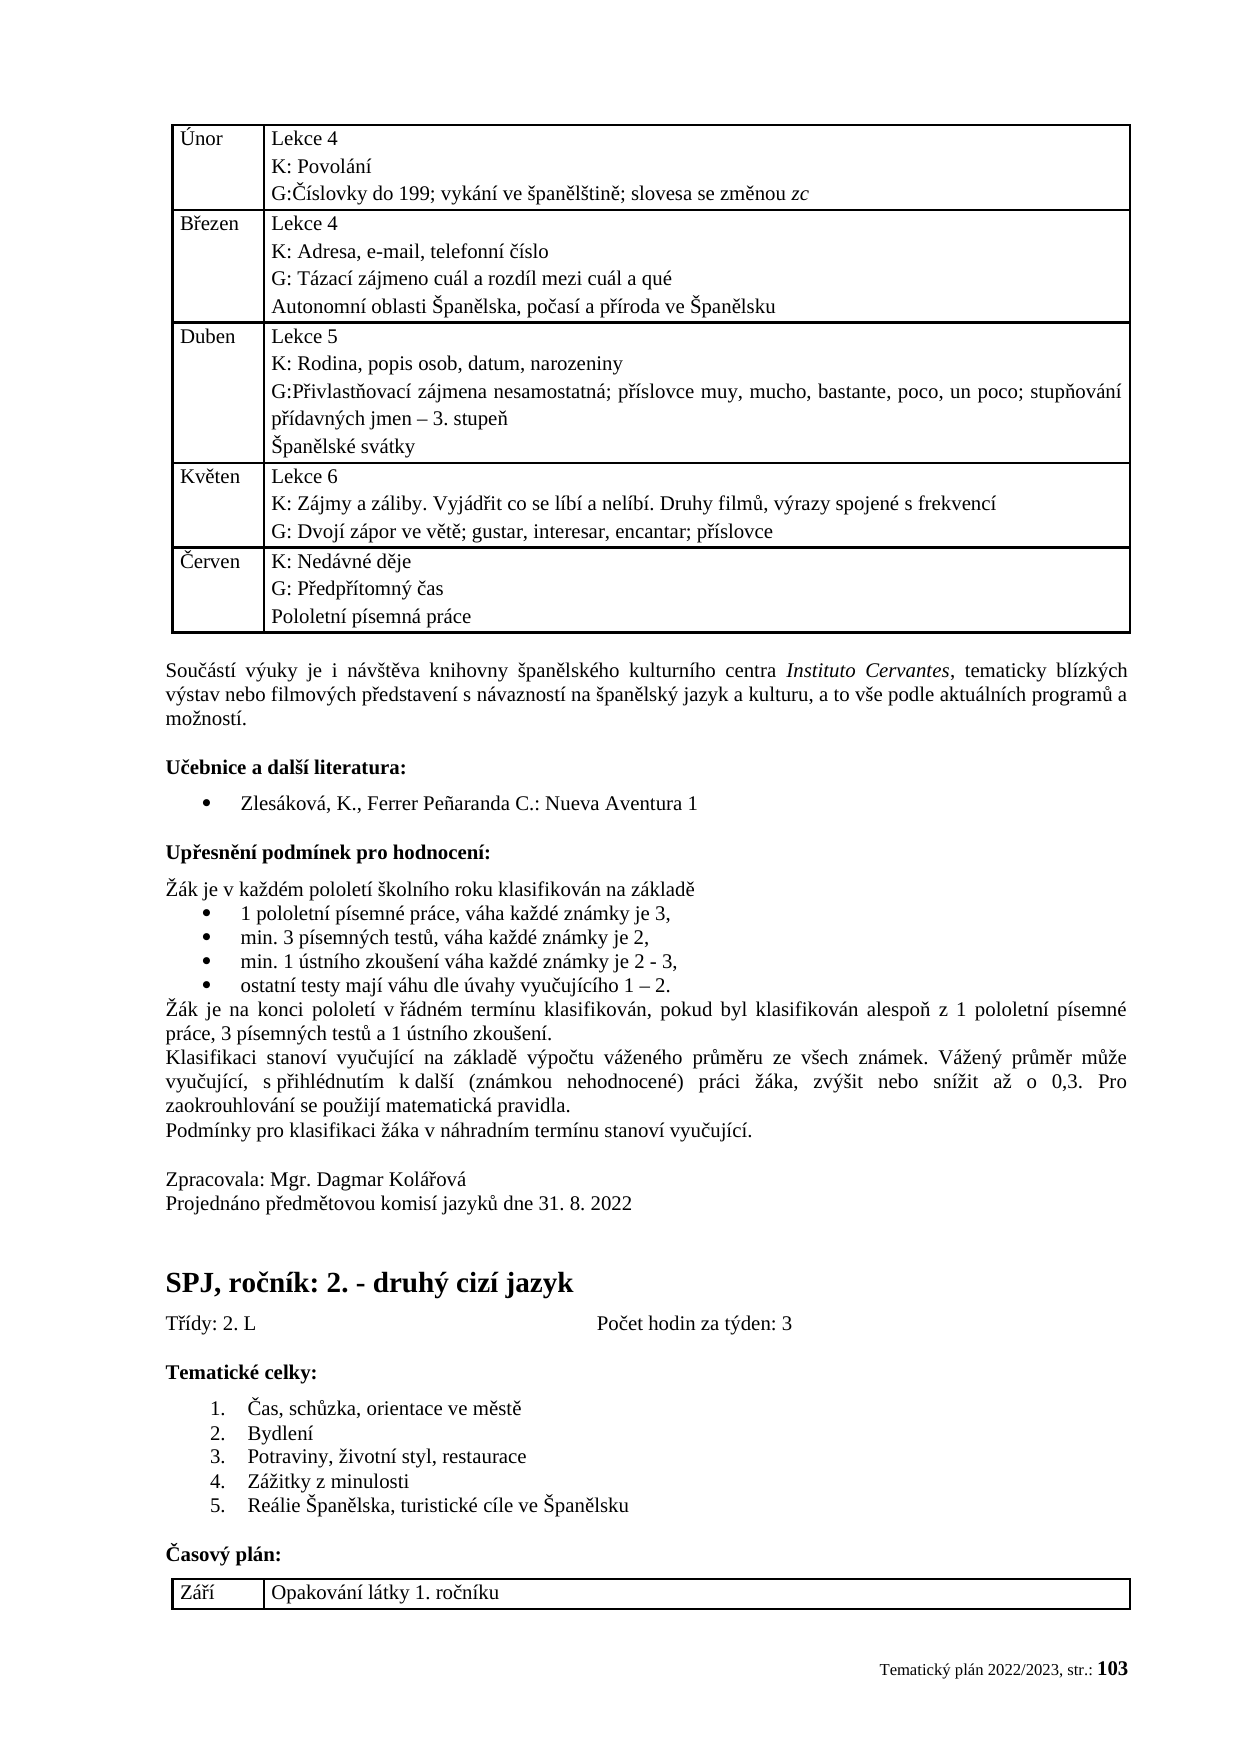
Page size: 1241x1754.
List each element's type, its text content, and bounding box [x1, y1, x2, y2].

list Čas, schůzka, orientace ve městě [210, 1396, 1128, 1420]
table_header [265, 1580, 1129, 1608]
text Součástí výuky je i návštěva knihovny španělského kulturního centra Instituto Cervantes, tematicky blízkých výstav nebo filmových představení s návazností na španělský jazyk a kulturu, a to vše podle aktuálních programů a možností. [165, 657, 1128, 730]
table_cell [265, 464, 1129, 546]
text Učebnice a další literatura: [165, 755, 1128, 779]
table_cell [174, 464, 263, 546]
text Upřesnění podmínek pro hodnocení: [165, 840, 1128, 864]
text Žák je v každém pololetí školního roku klasifikován na základě [165, 877, 1128, 901]
text SPJ, ročník: 2. - druhý cizí jazyk [165, 1265, 1128, 1298]
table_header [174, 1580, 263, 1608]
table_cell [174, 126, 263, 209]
list Potraviny, životní styl, restaurace [210, 1444, 1128, 1468]
text Zlesáková, K., Ferrer Peñaranda C.: Nueva Aventura 1 [203, 791, 1128, 815]
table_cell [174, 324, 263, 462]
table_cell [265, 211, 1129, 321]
text Třídy: 2. L Počet hodin za týden: 3 [165, 1311, 1128, 1335]
text min. 3 písemných testů, váha každé známky je 2, [203, 925, 1128, 949]
text Projednáno předmětovou komisí jazyků dne 31. 8. 2022 [165, 1191, 1128, 1215]
list Reálie Španělska, turistické cíle ve Španělsku [210, 1493, 1128, 1517]
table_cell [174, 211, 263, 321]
text Podmínky pro klasifikaci žáka v náhradním termínu stanoví vyučující. [165, 1117, 1128, 1142]
text Tematické celky: [165, 1360, 1128, 1384]
list Bydlení [210, 1420, 1128, 1444]
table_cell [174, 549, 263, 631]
text Klasifikaci stanoví vyučující na základě výpočtu váženého průměru ze všech známek. Vážený průměr může vyučující, s přihlédnutím k další (známkou nehodnocené) práci žáka, zvýšit nebo snížit až o 0,3. Pro zaokrouhlování se použijí matematická pravidla. [165, 1045, 1128, 1117]
text Zpracovala: Mgr. Dagmar Kolářová [165, 1167, 1128, 1191]
text min. 1 ústního zkoušení váha každé známky je 2 - 3, [203, 949, 1128, 973]
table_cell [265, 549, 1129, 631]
text Žák je na konci pololetí v řádném termínu klasifikován, pokud byl klasifikován alespoň z 1 pololetní písemné práce, 3 písemných testů a 1 ústního zkoušení. [165, 997, 1128, 1045]
text 1 pololetní písemné práce, váha každé známky je 3, [203, 901, 1128, 925]
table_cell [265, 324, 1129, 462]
text Časový plán: [165, 1542, 1128, 1566]
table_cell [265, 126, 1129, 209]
list Zážitky z minulosti [210, 1468, 1128, 1493]
text ostatní testy mají váhu dle úvahy vyučujícího 1 – 2. [203, 973, 1128, 997]
